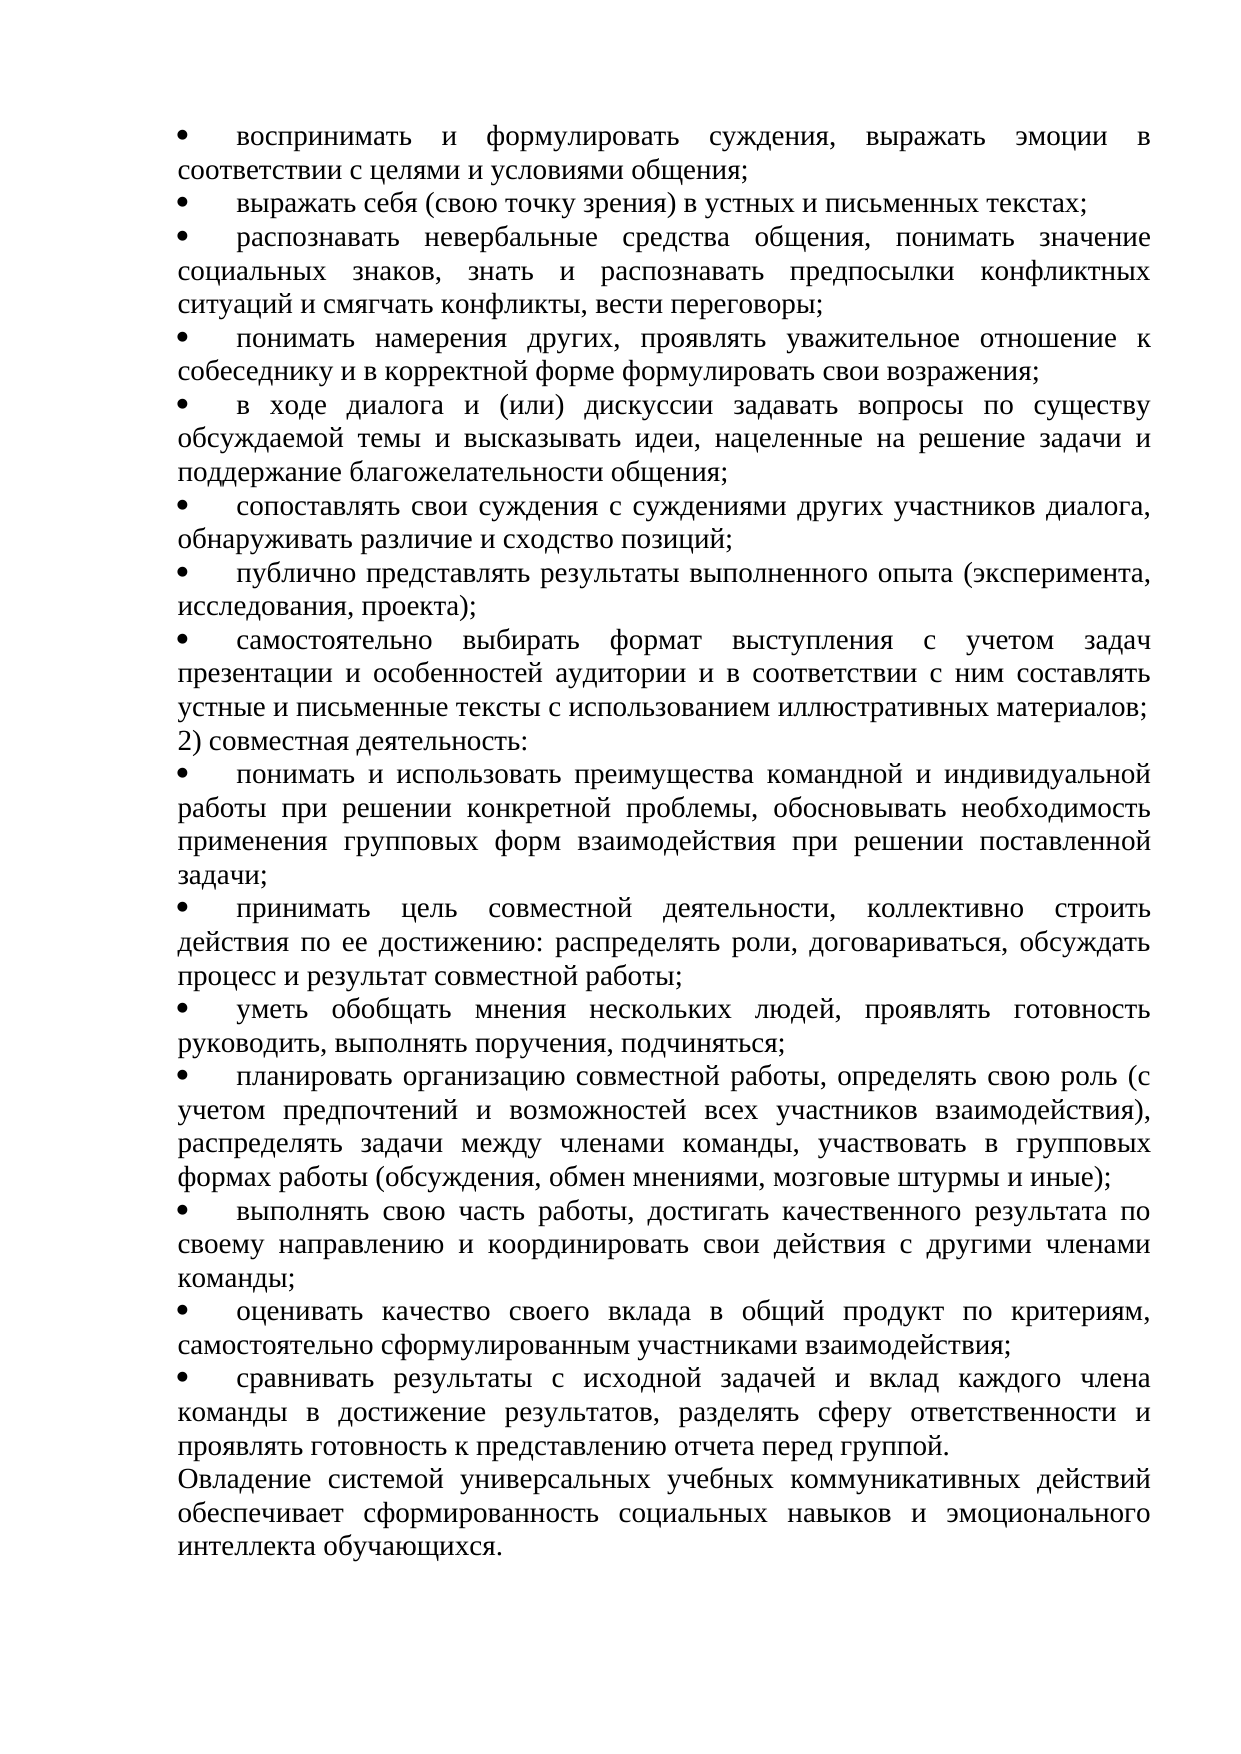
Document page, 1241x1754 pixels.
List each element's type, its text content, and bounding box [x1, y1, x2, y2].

list уметь обобщать мнения нескольких людей, проявлять готовность руководить, выполнять поручения, подчиняться; [177, 991, 1152, 1058]
list сопоставлять свои суждения с суждениями других участников диалога, обнаруживать различие и сходство позиций; [177, 488, 1152, 555]
list выражать себя (свою точку зрения) в устных и письменных текстах; [177, 185, 1152, 219]
list распознавать невербальные средства общения, понимать значение социальных знаков, знать и распознавать предпосылки конфликтных ситуаций и смягчать конфликты, вести переговоры; [177, 219, 1152, 320]
list оценивать качество своего вклада в общий продукт по критериям, самостоятельно сформулированным участниками взаимодействия; [177, 1293, 1152, 1361]
list воспринимать и формулировать суждения, выражать эмоции в соответствии с целями и условиями общения; [177, 118, 1152, 185]
list понимать и использовать преимущества командной и индивидуальной работы при решении конкретной проблемы, обосновывать необходимость применения групповых форм взаимодействия при решении поставленной задачи; [177, 756, 1152, 891]
list сравнивать результаты с исходной задачей и вклад каждого члена команды в достижение результатов, разделять сферу ответственности и проявлять готовность к представлению отчета перед группой. [177, 1361, 1152, 1461]
list выполнять свою часть работы, достигать качественного результата по своему направлению и координировать свои действия с другими членами команды; [177, 1193, 1152, 1293]
list в ходе диалога и (или) дискуссии задавать вопросы по существу обсуждаемой темы и высказывать идеи, нацеленные на решение задачи и поддержание благожелательности общения; [177, 387, 1152, 488]
list понимать намерения других, проявлять уважительное отношение к собеседнику и в корректной форме формулировать свои возражения; [177, 320, 1152, 387]
text 2) совместная деятельность: [177, 723, 1152, 756]
text Овладение системой универсальных учебных коммуникативных действий обеспечивает сформированность социальных навыков и эмоционального интеллекта обучающихся. [177, 1461, 1152, 1562]
list планировать организацию совместной работы, определять свою роль (с учетом предпочтений и возможностей всех участников взаимодействия), распределять задачи между членами команды, участвовать в групповых формах работы (обсуждения, обмен мнениями, мозговые штурмы и иные); [177, 1058, 1152, 1193]
list принимать цель совместной деятельности, коллективно строить действия по ее достижению: распределять роли, договариваться, обсуждать процесс и результат совместной работы; [177, 891, 1152, 991]
list публично представлять результаты выполненного опыта (эксперимента, исследования, проекта); [177, 555, 1152, 622]
list самостоятельно выбирать формат выступления с учетом задач презентации и особенностей аудитории и в соответствии с ним составлять устные и письменные тексты с использованием иллюстративных материалов; [177, 622, 1152, 723]
